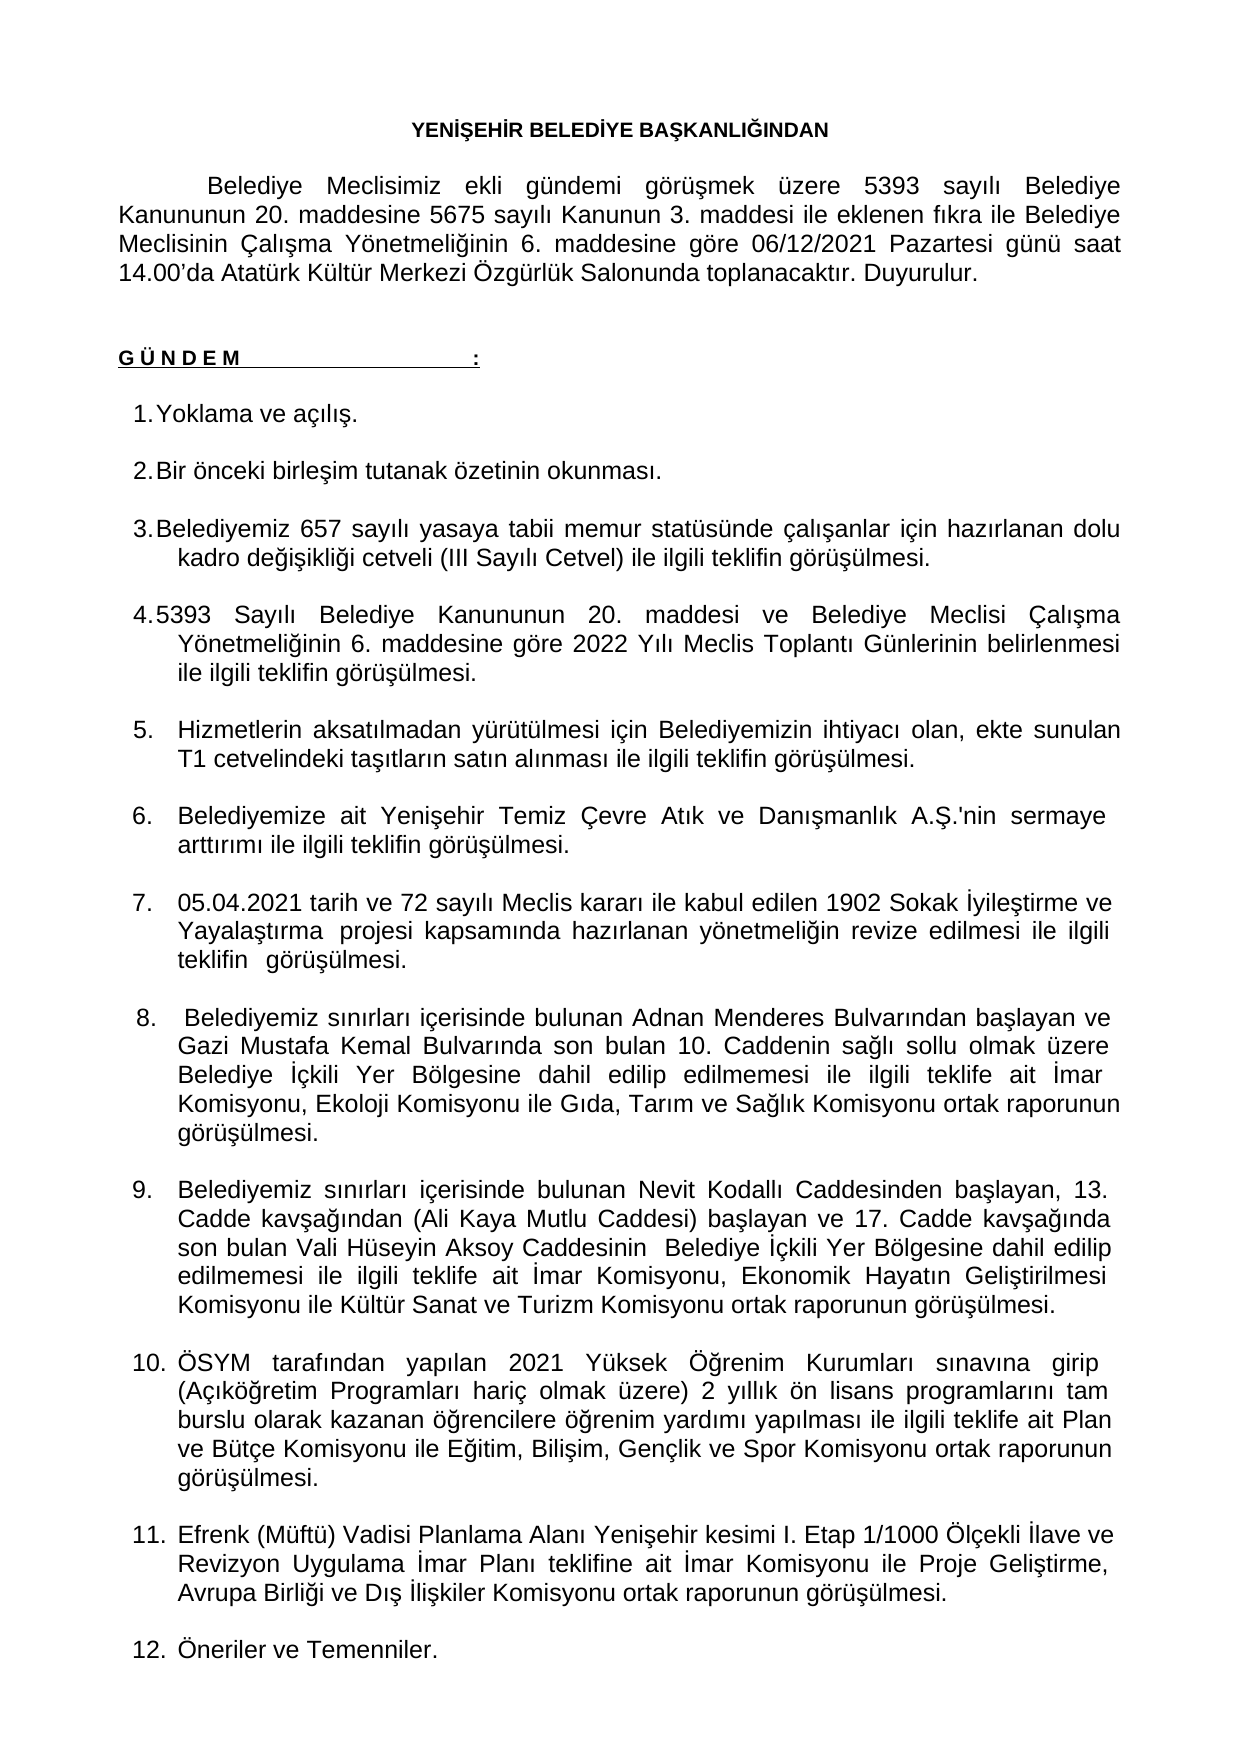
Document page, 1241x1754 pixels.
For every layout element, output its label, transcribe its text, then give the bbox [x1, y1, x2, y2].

text 8. Belediyemiz sınırları içerisinde bulunan Adnan Menderes Bulvarından başlayan ve Gazi Mustafa Kemal Bulvarında son bulan 10. Caddenin sağlı sollu olmak üzere Belediye İçkili Yer Bölgesine dahil edilip edilmemesi ile ilgili teklife ait İmar Komisyonu, Ekoloji Komisyonu ile Gıda, Tarım ve Sağlık Komisyonu ortak raporunun görüşülmesi. [118, 1003, 1122, 1146]
text 12. Öneriler ve Temenniler. [118, 1635, 1122, 1664]
list 5393 Sayılı Belediye Kanununun 20. maddesi ve Belediye Meclisi Çalışma Yönetmeliğinin 6. maddesine göre 2022 Yılı Meclis Toplantı Günlerinin belirlenmesi ile ilgili teklifin görüşülmesi. [133, 600, 1122, 686]
title YENİŞEHİR BELEDİYE BAŞKANLIĞINDAN [118, 118, 1122, 142]
text Belediye Meclisimiz ekli gündemi görüşmek üzere 5393 sayılı Belediye Kanununun 20. maddesine 5675 sayılı Kanunun 3. maddesi ile eklenen fıkra ile Belediye Meclisinin Çalışma Yönetmeliğinin 6. maddesine göre 06/12/2021 Pazartesi günü saat 14.00’da Atatürk Kültür Merkezi Özgürlük Salonunda toplanacaktır. Duyurulur. [118, 171, 1122, 286]
text 9. Belediyemiz sınırları içerisinde bulunan Nevit Kodallı Caddesinden başlayan, 13. Cadde kavşağından (Ali Kaya Mutlu Caddesi) başlayan ve 17. Cadde kavşağında son bulan Vali Hüseyin Aksoy Caddesinin Belediye İçkili Yer Bölgesine dahil edilip edilmemesi ile ilgili teklife ait İmar Komisyonu, Ekonomik Hayatın Geliştirilmesi Komisyonu ile Kültür Sanat ve Turizm Komisyonu ortak raporunun görüşülmesi. [118, 1175, 1122, 1319]
list Bir önceki birleşim tutanak özetinin okunması. [133, 456, 1122, 485]
list Belediyemiz 657 sayılı yasaya tabii memur statüsünde çalışanlar için hazırlanan dolu kadro değişikliği cetveli (III Sayılı Cetvel) ile ilgili teklifin görüşülmesi. [133, 514, 1122, 571]
text G Ü N D E M : [118, 346, 1122, 370]
text 10. ÖSYM tarafından yapılan 2021 Yüksek Öğrenim Kurumları sınavına girip (Açıköğretim Programları hariç olmak üzere) 2 yıllık ön lisans programlarını tam burslu olarak kazanan öğrencilere öğrenim yardımı yapılması ile ilgili teklife ait Plan ve Bütçe Komisyonu ile Eğitim, Bilişim, Gençlik ve Spor Komisyonu ortak raporunun görüşülmesi. [118, 1348, 1122, 1491]
text 11. Efrenk (Müftü) Vadisi Planlama Alanı Yenişehir kesimi I. Etap 1/1000 Ölçekli İlave ve Revizyon Uygulama İmar Planı teklifine ait İmar Komisyonu ile Proje Geliştirme, Avrupa Birliği ve Dış İlişkiler Komisyonu ortak raporunun görüşülmesi. [118, 1520, 1122, 1606]
list Yoklama ve açılış. [133, 399, 1122, 428]
text 7. 05.04.2021 tarih ve 72 sayılı Meclis kararı ile kabul edilen 1902 Sokak İyileştirme ve Yayalaştırma projesi kapsamında hazırlanan yönetmeliğin revize edilmesi ile ilgili teklifin görüşülmesi. [118, 888, 1122, 974]
text 6. Belediyemize ait Yenişehir Temiz Çevre Atık ve Danışmanlık A.Ş.'nin sermaye arttırımı ile ilgili teklifin görüşülmesi. [118, 801, 1122, 859]
list Hizmetlerin aksatılmadan yürütülmesi için Belediyemizin ihtiyacı olan, ekte sunulan T1 cetvelindeki taşıtların satın alınması ile ilgili teklifin görüşülmesi. [133, 715, 1122, 773]
